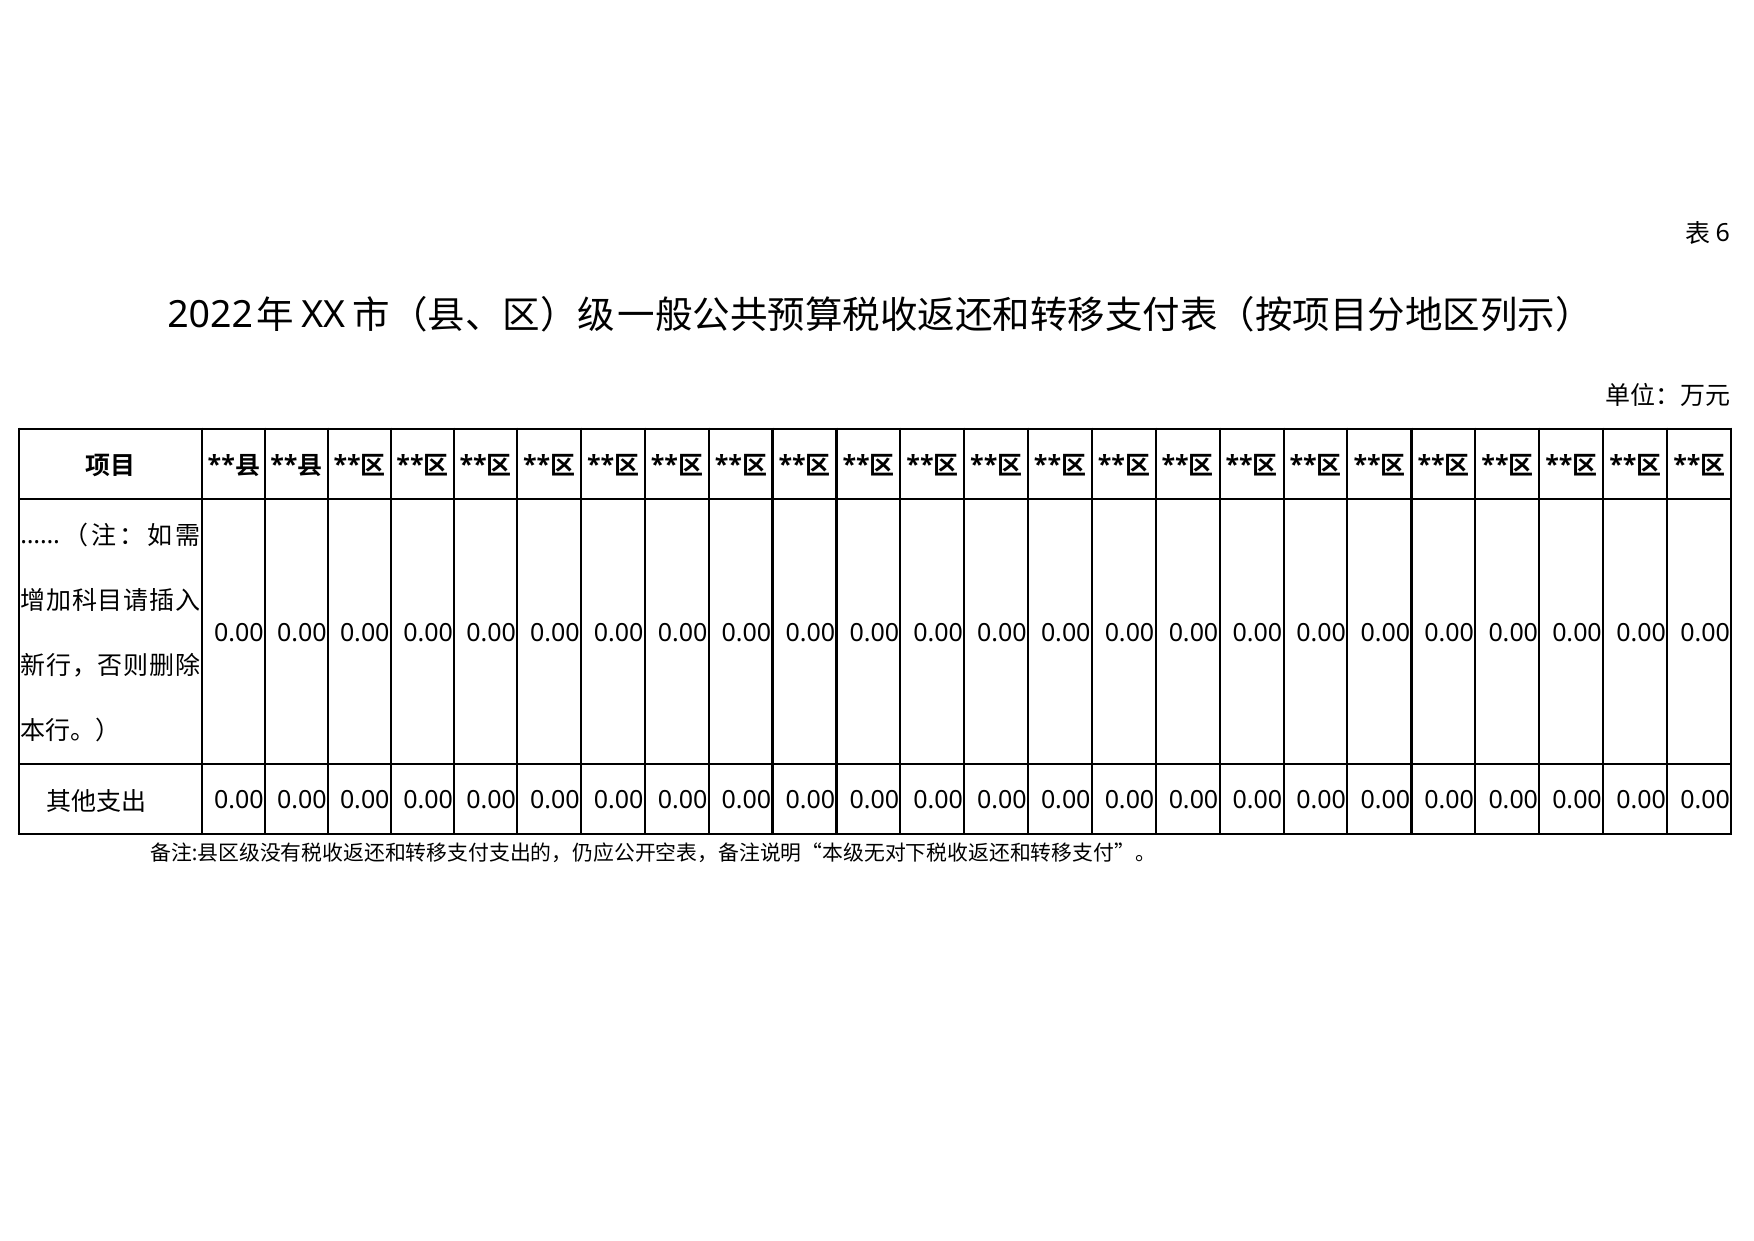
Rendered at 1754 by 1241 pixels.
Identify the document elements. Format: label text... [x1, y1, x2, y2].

text 备注:县区级没有税收返还和转移支付支出的，仍应公开空表，备注说明“本级无对下税收返还和转移支付”。 [150, 835, 1604, 868]
table_cell **区 [392, 430, 453, 498]
table_cell 0.00 [455, 500, 516, 763]
table_cell 0.00 [838, 500, 899, 763]
table_cell 0.00 [1476, 500, 1538, 763]
table_cell 0.00 [329, 500, 390, 763]
table_cell 0.00 [901, 765, 963, 833]
table_cell 0.00 [1413, 500, 1474, 763]
table_cell **区 [1285, 430, 1346, 498]
table_cell **县 [203, 430, 264, 498]
table_cell 0.00 [965, 765, 1027, 833]
table_cell **区 [965, 430, 1027, 498]
table_cell **区 [774, 430, 835, 498]
table_cell **区 [518, 430, 580, 498]
table_cell **区 [901, 430, 963, 498]
table_cell 项目 [20, 430, 201, 498]
table_cell 0.00 [646, 765, 708, 833]
table_cell **区 [1413, 430, 1474, 498]
table_cell 0.00 [203, 500, 264, 763]
table_cell 0.00 [582, 500, 644, 763]
table_cell **区 [1668, 430, 1730, 498]
table_cell ……（注：如需增加科目请插入新行，否则删除本行。） [20, 500, 201, 763]
table_cell 0.00 [646, 500, 708, 763]
table_cell 0.00 [203, 765, 264, 833]
table_cell **区 [1093, 430, 1155, 498]
table_cell 0.00 [1221, 500, 1283, 763]
table_cell 0.00 [1285, 500, 1346, 763]
table_cell 其他支出 [20, 765, 201, 833]
table_cell 0.00 [266, 765, 327, 833]
table_cell 0.00 [455, 765, 516, 833]
table_cell **区 [1476, 430, 1538, 498]
table_cell **区 [1157, 430, 1219, 498]
table_cell **区 [455, 430, 516, 498]
table_cell 0.00 [1029, 765, 1091, 833]
table_cell **区 [838, 430, 899, 498]
table_cell 0.00 [518, 500, 580, 763]
table_cell **区 [646, 430, 708, 498]
table_cell **区 [1540, 430, 1602, 498]
table_cell 0.00 [1093, 500, 1155, 763]
table_cell 0.00 [1157, 500, 1219, 763]
table_cell 0.00 [710, 500, 771, 763]
table_cell 0.00 [329, 765, 390, 833]
table_header 表6 [19, 198, 1731, 266]
table_cell **区 [1221, 430, 1283, 498]
table_cell 0.00 [710, 765, 771, 833]
table_cell 0.00 [1348, 765, 1410, 833]
table_cell 0.00 [1348, 500, 1410, 763]
table_cell 0.00 [774, 765, 835, 833]
table_cell 0.00 [1413, 765, 1474, 833]
table_cell 0.00 [1540, 500, 1602, 763]
table_cell 0.00 [1668, 500, 1730, 763]
table_cell 0.00 [901, 500, 963, 763]
table_cell 0.00 [1668, 765, 1730, 833]
table_cell 0.00 [392, 765, 453, 833]
table_cell 0.00 [1221, 765, 1283, 833]
table_cell 0.00 [1604, 765, 1666, 833]
table_cell 0.00 [1285, 765, 1346, 833]
table_cell 0.00 [1540, 765, 1602, 833]
table_cell 0.00 [1157, 765, 1219, 833]
table_cell 0.00 [774, 500, 835, 763]
table_cell **县 [266, 430, 327, 498]
table_cell **区 [1348, 430, 1410, 498]
table_cell 0.00 [838, 765, 899, 833]
table_cell 0.00 [518, 765, 580, 833]
table_cell 0.00 [965, 500, 1027, 763]
table_cell **区 [1029, 430, 1091, 498]
table_cell **区 [1604, 430, 1666, 498]
table_cell 0.00 [1604, 500, 1666, 763]
table_cell 0.00 [266, 500, 327, 763]
table_cell 0.00 [392, 500, 453, 763]
table_cell **区 [329, 430, 390, 498]
table_cell 0.00 [1029, 500, 1091, 763]
table_cell 单位：万元 [19, 360, 1731, 428]
table_cell **区 [710, 430, 771, 498]
table_cell 2022 年XX市（县、区）级 一般公共预算税收返还和转移支付表（按项目分地区列示） [19, 266, 1731, 359]
table_cell 0.00 [582, 765, 644, 833]
table_cell 0.00 [1476, 765, 1538, 833]
table_cell 0.00 [1093, 765, 1155, 833]
table_cell **区 [582, 430, 644, 498]
